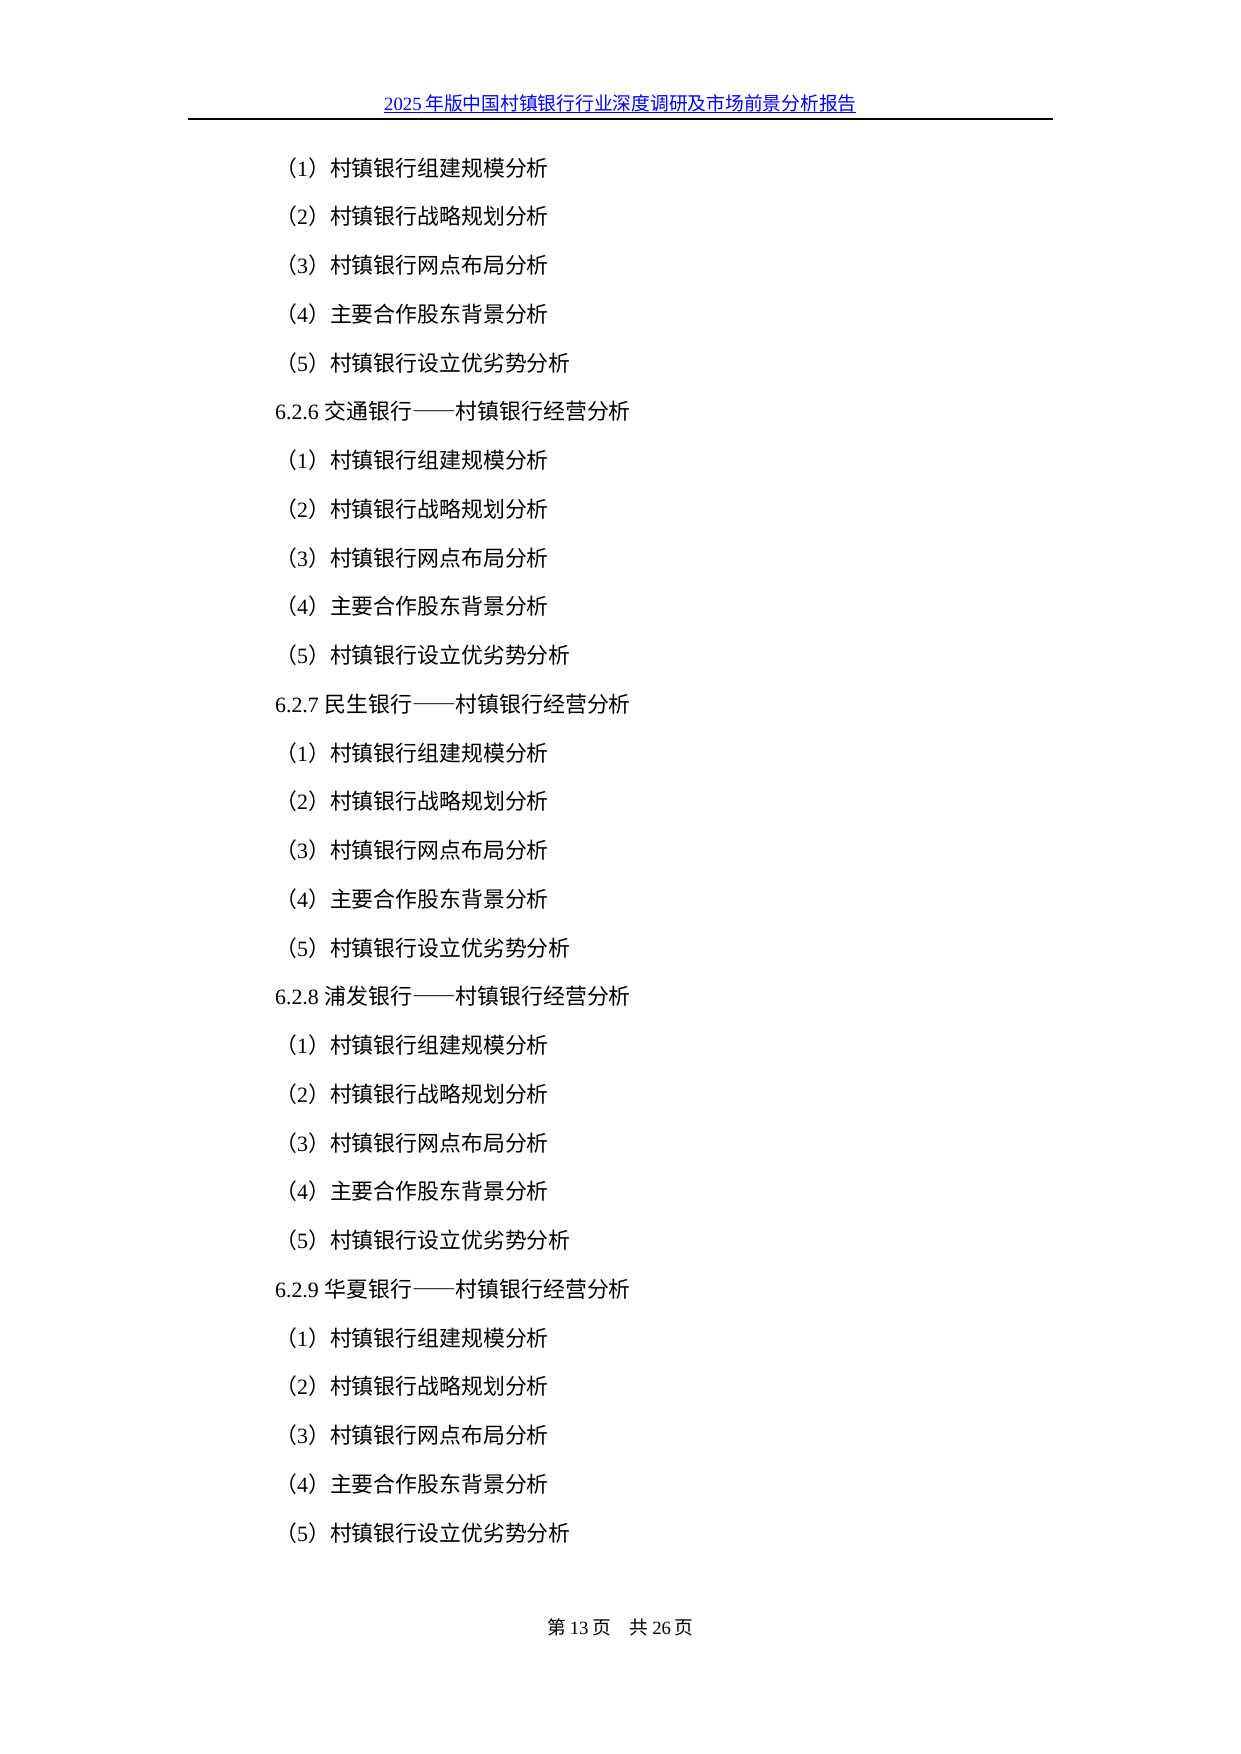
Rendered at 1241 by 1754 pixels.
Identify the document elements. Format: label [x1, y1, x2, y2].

text [187, 150, 1053, 1548]
